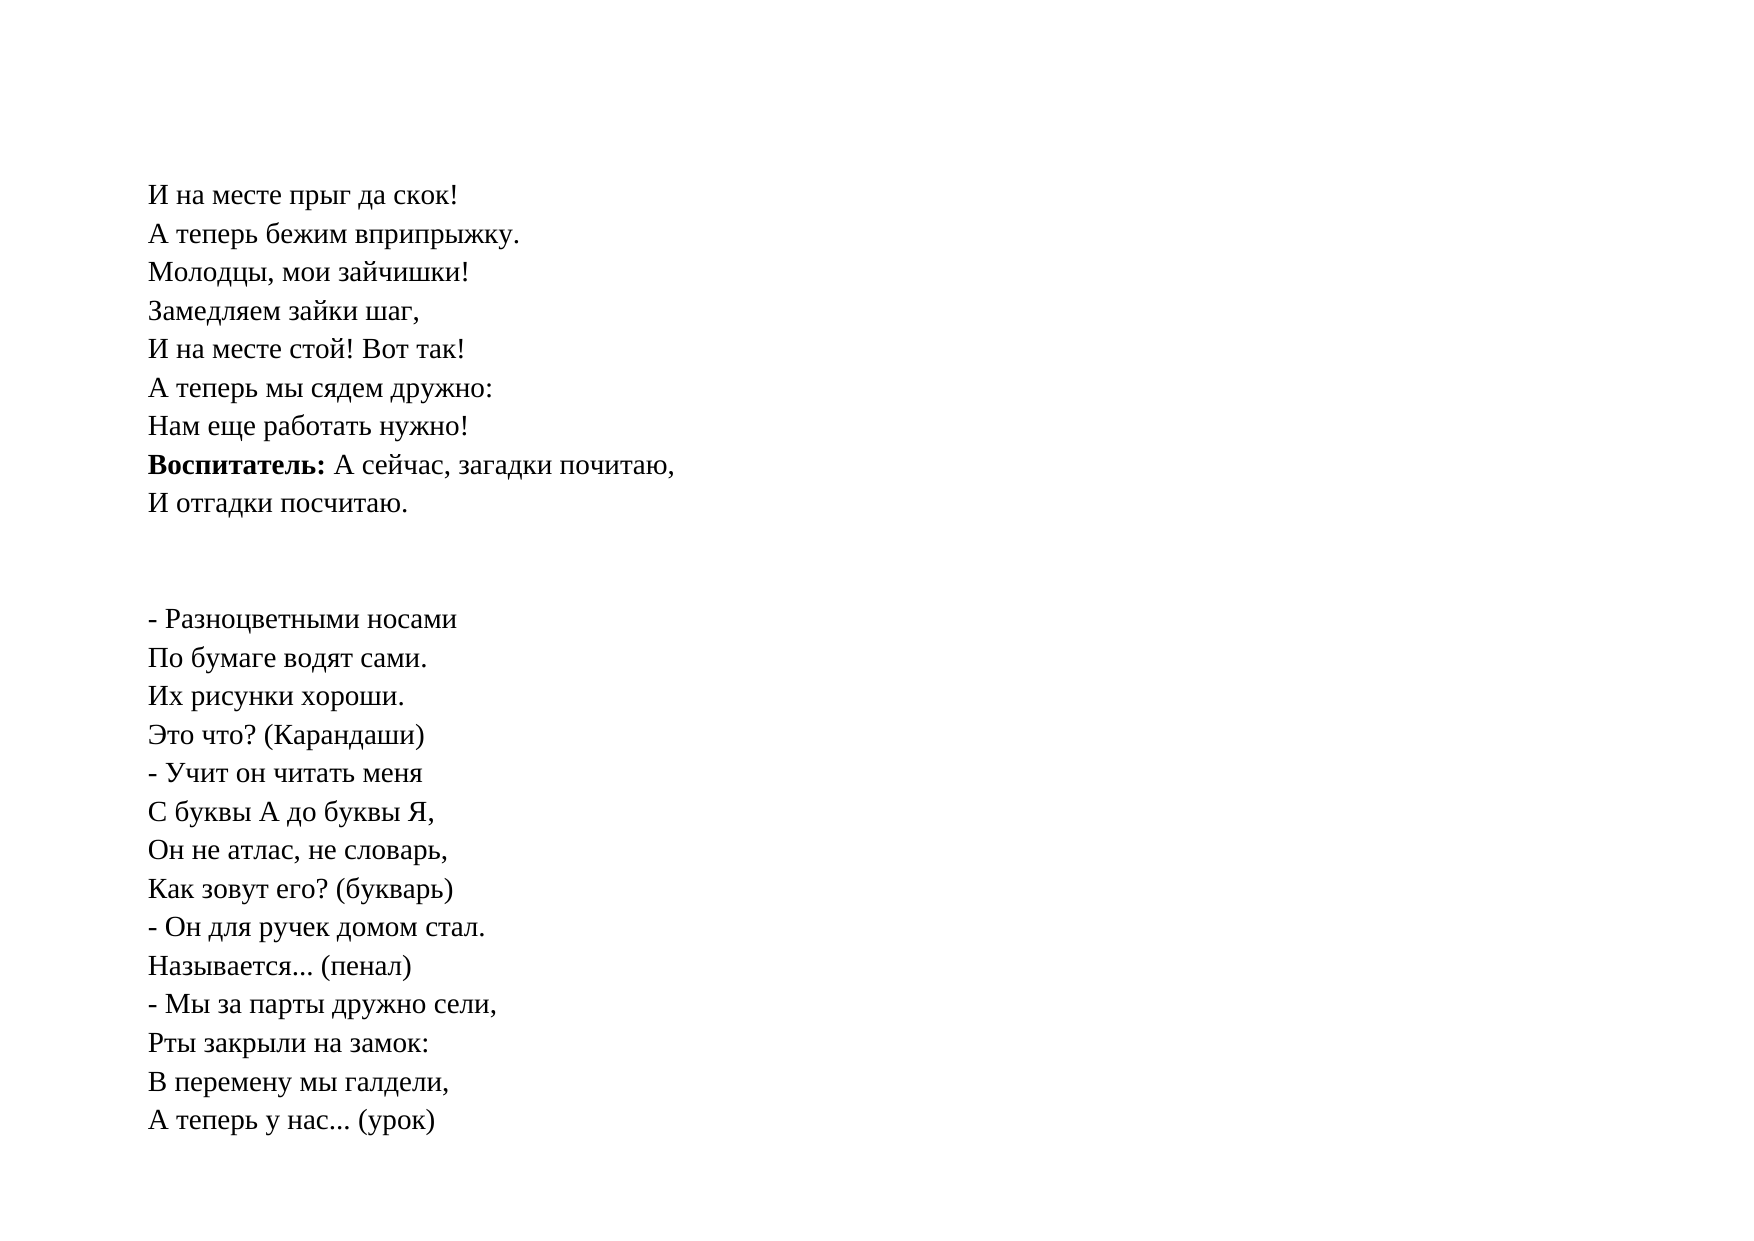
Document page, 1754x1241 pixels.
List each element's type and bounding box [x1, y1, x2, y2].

text [148, 563, 1651, 1136]
text [148, 177, 1651, 519]
